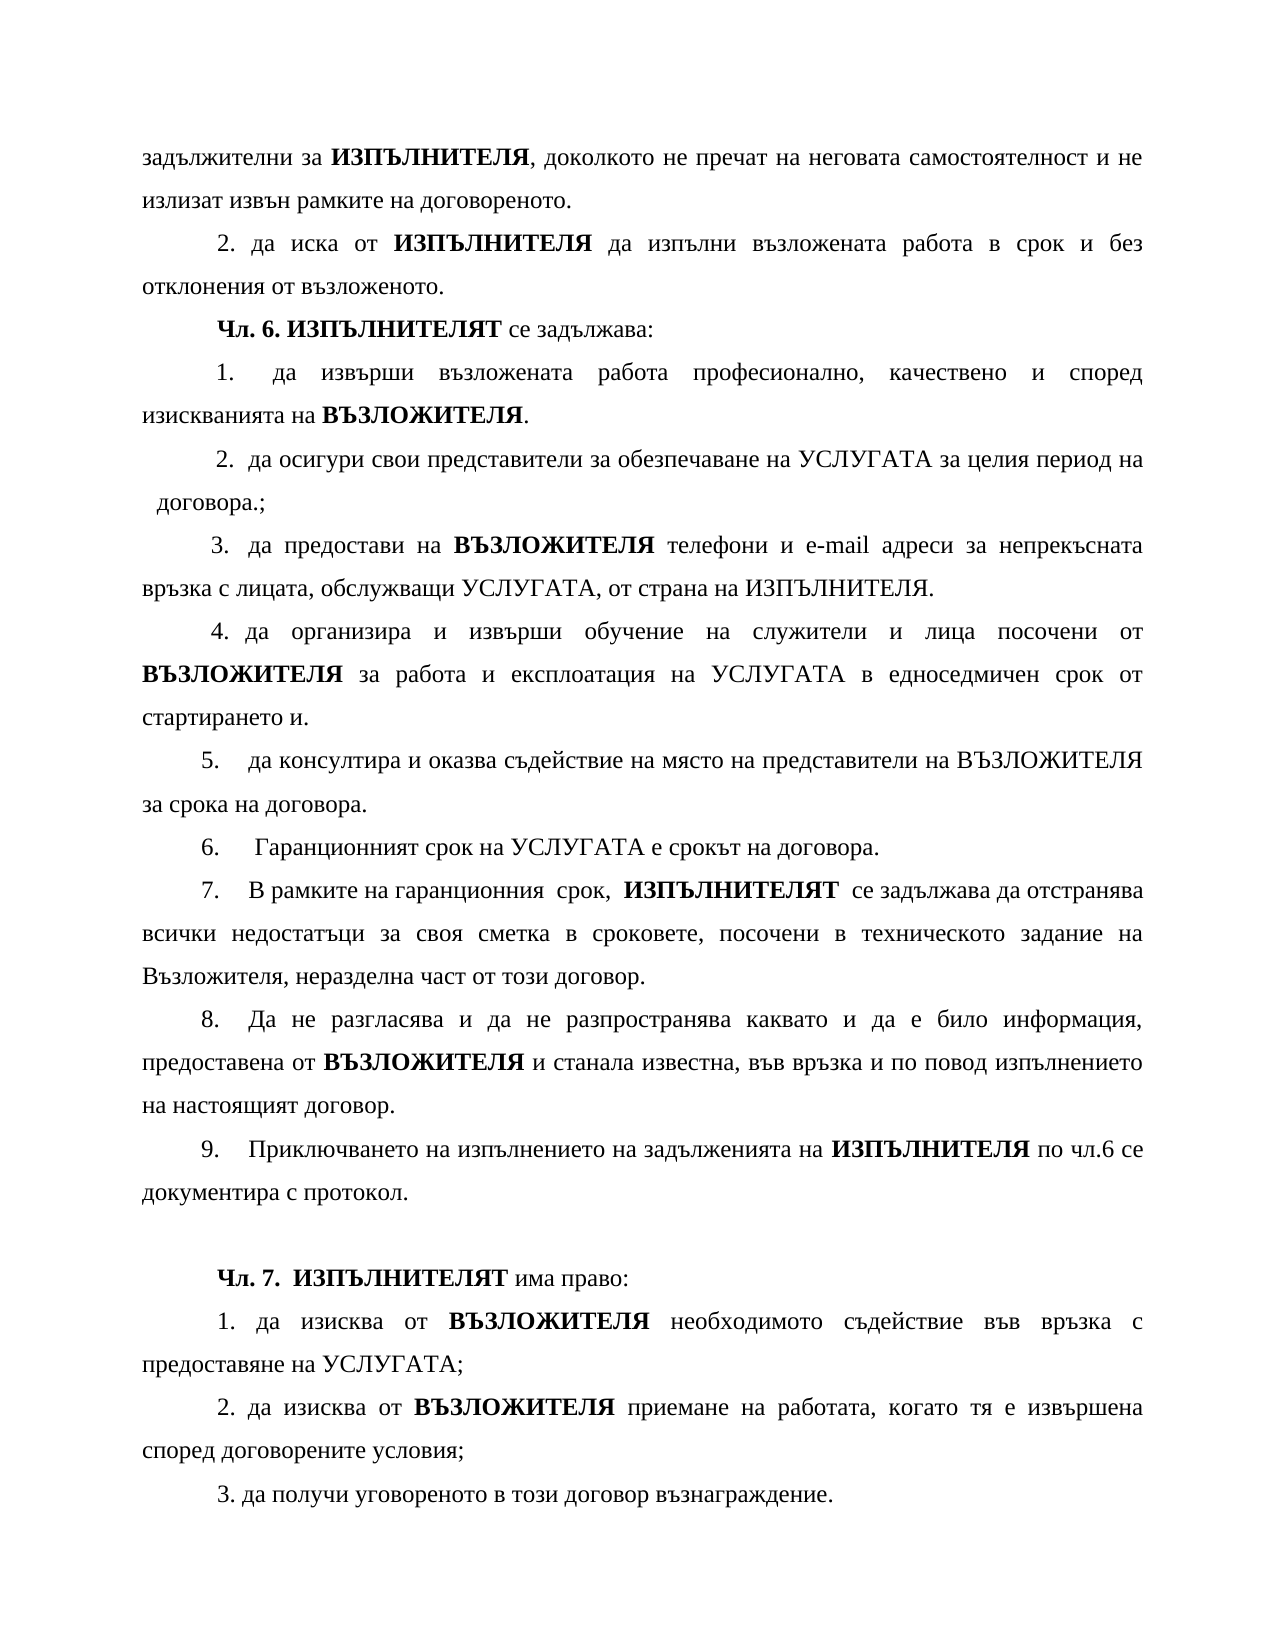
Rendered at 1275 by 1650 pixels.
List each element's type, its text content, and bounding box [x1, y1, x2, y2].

list 3. да получи уговореното в този договор възнаграждение. [142, 1479, 1144, 1507]
list да извърши възложената работа професионално, качествено и според изискванията на ВЪЗЛОЖИТЕЛЯ. [142, 357, 1144, 429]
list 1. да изисква от ВЪЗЛОЖИТЕЛЯ необходимото съдействие във връзка с предоставяне на УСЛУГАТА; [142, 1306, 1144, 1378]
list Гаранционният срок на УСЛУГАТА е срокът на договора. [201, 832, 1144, 861]
list В рамките на гаранционния срок, ИЗПЪЛНИТЕЛЯТ се задължава да отстранява всички недостатъци за своя сметка в сроковете, посочени в техническото задание на Възложителя, неразделна част от този договор. [142, 875, 1144, 990]
list да консултира и оказва съдействие на място на представители на ВЪЗЛОЖИТЕЛЯ за срока на договора. [142, 746, 1144, 817]
list 2. да иска от ИЗПЪЛНИТЕЛЯ да изпълни възложената работа в срок и без отклонения от възложеното. [142, 228, 1144, 300]
list да предостави на ВЪЗЛОЖИТЕЛЯ телефони и e-mail адреси за непрекъсната връзка с лицата, обслужващи УСЛУГАТА, от страна на ИЗПЪЛНИТЕЛЯ. [142, 530, 1144, 602]
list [142, 142, 1144, 214]
list Чл. 6. ИЗПЪЛНИТЕЛЯТ се задължава: [142, 314, 1144, 343]
list да организира и извърши обучение на служители и лица посочени от ВЪЗЛОЖИТЕЛЯ за работа и експлоатация на УСЛУГАТА в едноседмичен срок от стартирането и. [142, 616, 1144, 731]
list 2. да изисква от ВЪЗЛОЖИТЕЛЯ приемане на работата, когато тя е извършена според договорените условия; [142, 1392, 1144, 1464]
list да осигури свои представители за обезпечаване на УСЛУГАТА за целия период на договора.; [157, 444, 1144, 516]
list Да не разгласява и да не разпространява каквато и да е било информация, предоставена от ВЪЗЛОЖИТЕЛЯ и станала известна, във връзка и по повод изпълнението на настоящият договор. [142, 1004, 1144, 1119]
list Приключването на изпълнението на задълженията на ИЗПЪЛНИТЕЛЯ по чл.6 се документира с протокол. [142, 1134, 1144, 1206]
list Чл. 7. ИЗПЪЛНИТЕЛЯТ има право: [142, 1263, 1144, 1292]
